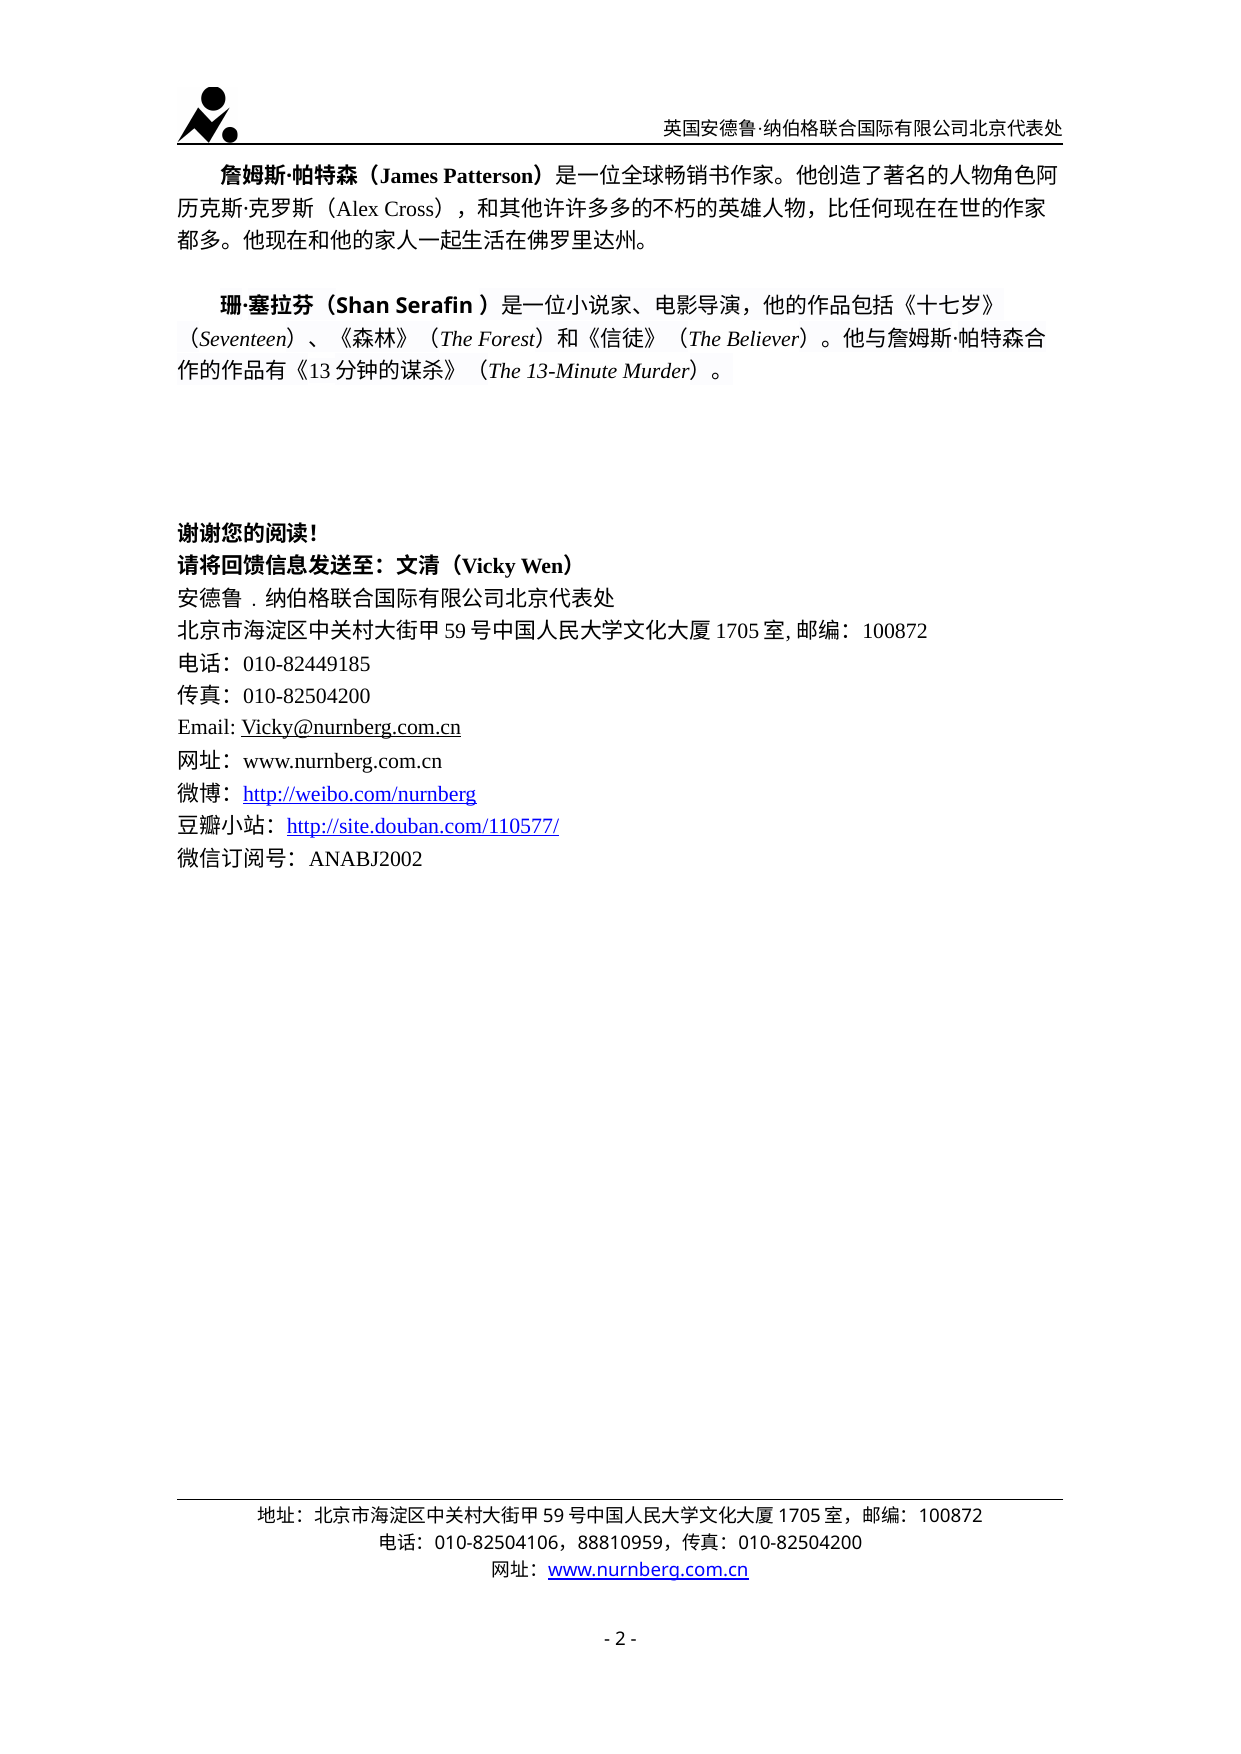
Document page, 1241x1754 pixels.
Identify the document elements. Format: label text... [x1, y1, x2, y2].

text Email: Vicky@nurnberg.com.cn [177, 710, 1063, 743]
text 珊·塞拉芬（Shan Serafin ）是一位小说家、电影导演，他的作品包括《十七岁》（Seventeen）、《森林》（The Forest）和《信徒》（The Believer）。他与詹姆斯·帕特森合作的作品有《13分钟的谋杀》（The 13-Minute Murder）。 [177, 288, 1063, 385]
text 豆瓣小站：http://site.douban.com/110577/ [177, 808, 1063, 840]
text 请将回馈信息发送至：文清（Vicky Wen） [177, 548, 1063, 580]
text 微信订阅号：ANABJ2002 [177, 840, 1063, 873]
text 北京市海淀区中关村大街甲59号中国人民大学文化大厦1705室, 邮编：100872 电话：010-82449185 [177, 613, 1063, 678]
text 传真：010-82504200 [177, 678, 1063, 710]
text 谢谢您的阅读！ [177, 515, 1063, 548]
text 微博：http://weibo.com/nurnberg [177, 775, 1063, 808]
picture [177, 87, 238, 143]
text 詹姆斯·帕特森（James Patterson）是一位全球畅销书作家。他创造了著名的人物角色阿历克斯·克罗斯（Alex Cross），和其他许许多多的不朽的英雄人物，比任何现在在世的作家都多。他现在和他的家人一起生活在佛罗里达州。 [177, 158, 1063, 255]
text 网址：www.nurnberg.com.cn [177, 743, 1063, 775]
text 安德鲁﹒纳伯格联合国际有限公司北京代表处 [177, 580, 1063, 613]
